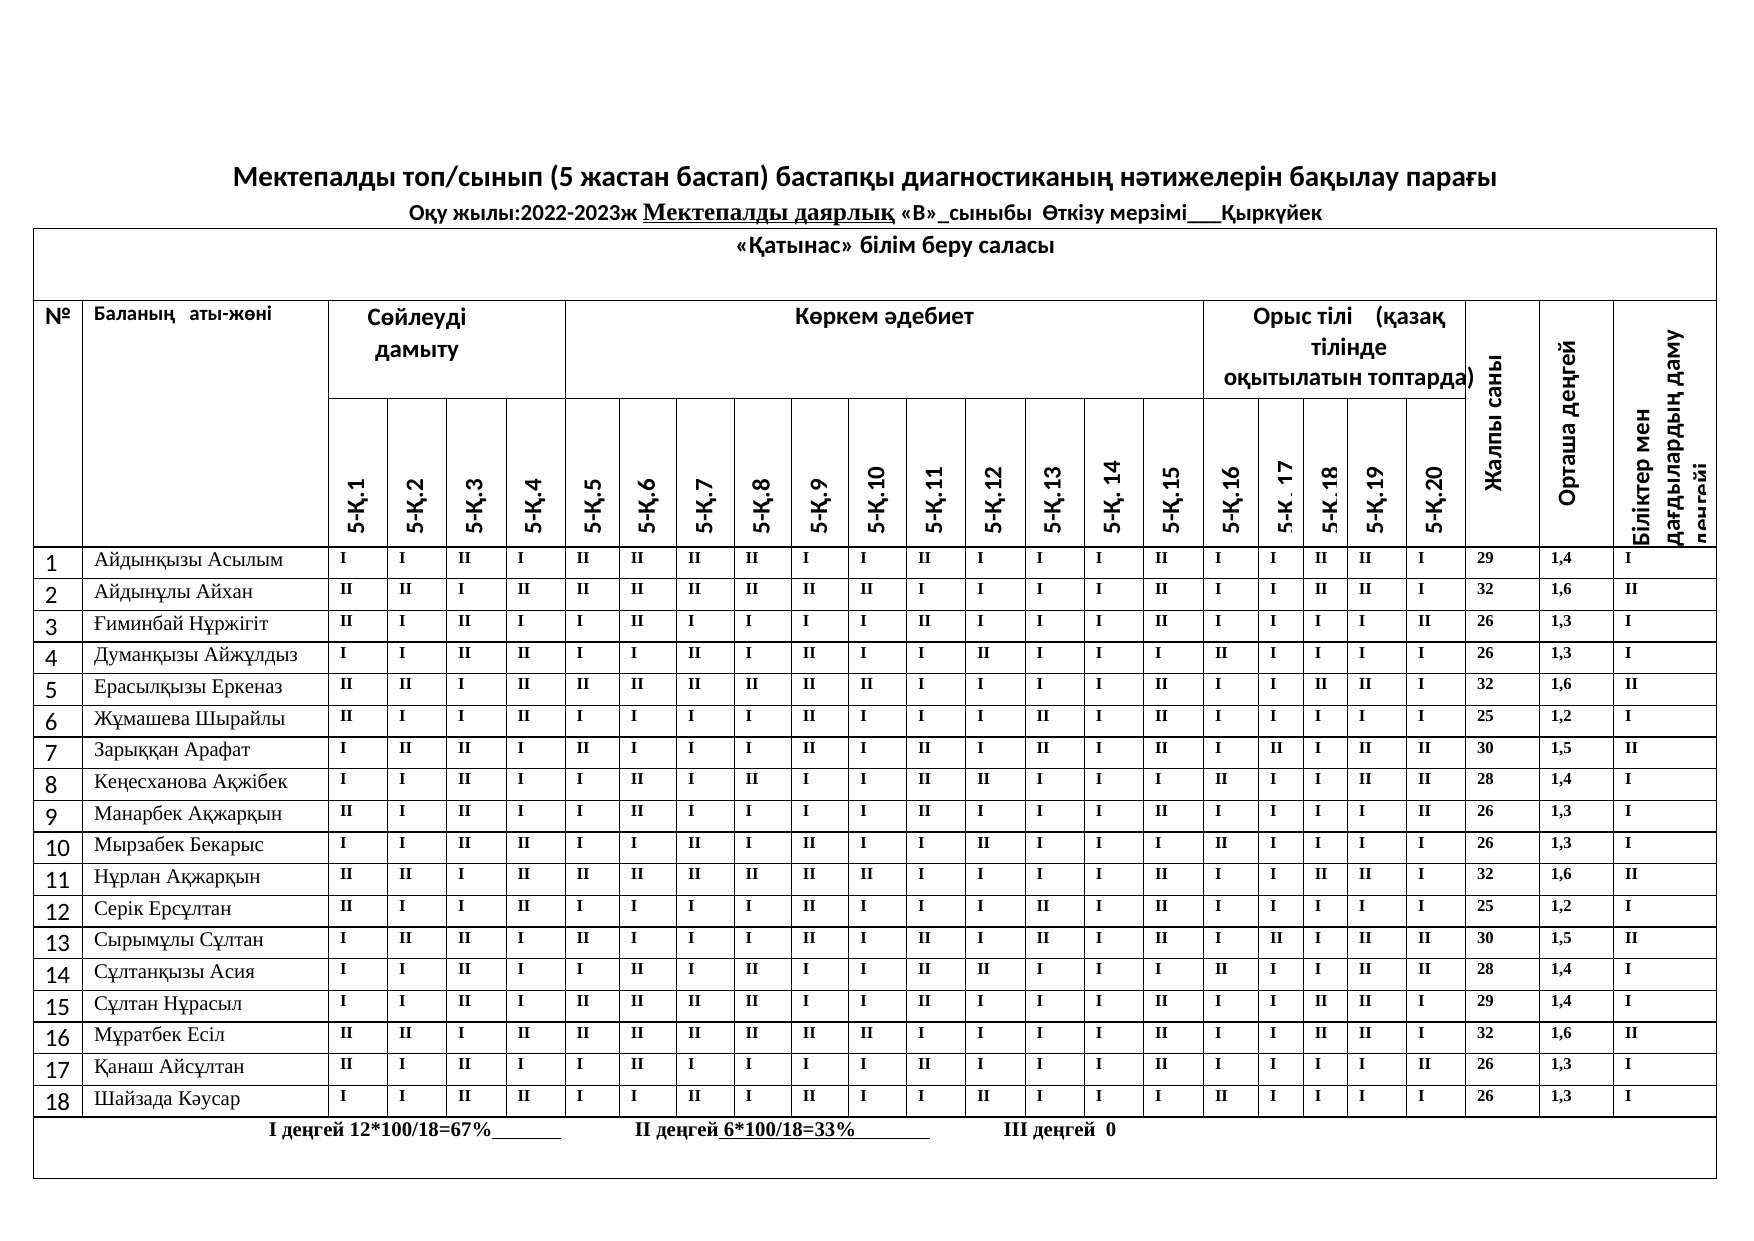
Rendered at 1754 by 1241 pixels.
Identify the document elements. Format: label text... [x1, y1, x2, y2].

table_cell 1,2 [1540, 896, 1613, 926]
table_cell I [1204, 706, 1258, 736]
table_cell I [1614, 833, 1716, 863]
table_cell 26 [1466, 643, 1539, 673]
table_cell II [1348, 864, 1406, 895]
table_cell I [849, 928, 906, 958]
table_cell II [329, 1054, 387, 1085]
table_cell I [1348, 1054, 1406, 1085]
table_cell I [1614, 896, 1716, 926]
table_cell I [1407, 579, 1465, 610]
table_cell II [1204, 643, 1258, 673]
table_cell II [1348, 1023, 1406, 1053]
table_cell I [1204, 611, 1258, 641]
table_cell I [1407, 643, 1465, 673]
table_cell II [447, 1054, 506, 1085]
table_cell I [849, 611, 906, 641]
table_cell I [849, 1086, 906, 1116]
table_cell I [966, 896, 1025, 926]
table_cell I [849, 706, 906, 736]
table_cell I [1614, 706, 1716, 736]
table_cell I [388, 706, 446, 736]
table_cell II [907, 959, 965, 990]
table_cell II [507, 674, 565, 705]
table_cell II [566, 738, 619, 768]
table_cell № [34, 301, 82, 546]
table_cell I [1614, 548, 1716, 578]
table_cell I [907, 864, 965, 895]
table_cell 5-Қ.7 [677, 399, 734, 546]
table_cell I [1085, 928, 1143, 958]
table_cell II [620, 674, 676, 705]
table_cell I [1026, 959, 1084, 990]
table_cell II [1348, 548, 1406, 578]
table_cell II [849, 1023, 906, 1053]
table_cell II [1614, 928, 1716, 958]
table_cell I [1304, 738, 1347, 768]
table_cell I [1085, 1054, 1143, 1085]
table_cell I [1204, 674, 1258, 705]
table_cell II [1144, 801, 1203, 831]
table_cell I [1614, 769, 1716, 800]
table_cell Көркем әдебиет [566, 301, 1203, 398]
table_cell I [329, 769, 387, 800]
table_cell I [1085, 769, 1143, 800]
table_cell I [1085, 548, 1143, 578]
table_cell I [966, 1023, 1025, 1053]
table_cell II [566, 928, 619, 958]
table_header «Қатынас» білім беру саласы [34, 229, 1716, 299]
table_cell I [329, 1086, 387, 1116]
table_cell I [907, 1086, 965, 1116]
table_cell 9 [34, 801, 82, 831]
table_cell II [1348, 928, 1406, 958]
table_cell II [1144, 896, 1203, 926]
table_cell II [1348, 579, 1406, 610]
table_cell II [1304, 674, 1347, 705]
table_cell Манарбек Ақжарқын [83, 801, 328, 831]
table_cell II [447, 769, 506, 800]
table_cell I [447, 579, 506, 610]
table_cell I [566, 643, 619, 673]
table_cell 1,6 [1540, 1023, 1613, 1053]
table_cell I [1085, 579, 1143, 610]
table_cell II [1614, 674, 1716, 705]
table_cell I [1259, 864, 1303, 895]
table_cell I [1085, 611, 1143, 641]
table_cell II [792, 1086, 848, 1116]
table_cell II [1348, 769, 1406, 800]
table_cell II [792, 579, 848, 610]
table_cell II [907, 991, 965, 1021]
table_cell I [966, 928, 1025, 958]
table_cell II [1407, 801, 1465, 831]
table_cell II [1348, 959, 1406, 990]
table_cell II [620, 959, 676, 990]
table_cell 17 [34, 1054, 82, 1085]
table_cell 28 [1466, 959, 1539, 990]
table_cell II [1407, 611, 1465, 641]
table_cell II [1304, 579, 1347, 610]
table_cell I [1026, 643, 1084, 673]
table_cell I [1304, 769, 1347, 800]
table_cell 1,5 [1540, 928, 1613, 958]
table_cell I [1026, 864, 1084, 895]
table_cell 10 [34, 833, 82, 863]
table_cell I [1304, 959, 1347, 990]
table_cell II [735, 769, 791, 800]
table_cell II [677, 579, 734, 610]
table_cell II [1144, 706, 1203, 736]
table_cell I [329, 738, 387, 768]
table_cell 1,5 [1540, 738, 1613, 768]
table_cell I [1144, 769, 1203, 800]
table_cell I [507, 611, 565, 641]
table_cell II [1144, 991, 1203, 1021]
table_cell II [447, 1086, 506, 1116]
table_cell Біліктер мен дағдылардың даму деңгейі [1614, 301, 1716, 546]
table_cell I [1304, 1054, 1347, 1085]
table_cell I [1144, 643, 1203, 673]
table_cell I [566, 1054, 619, 1085]
table_cell Сұлтанқызы Асия [83, 959, 328, 990]
table_cell 3 [34, 611, 82, 641]
table_cell 28 [1466, 769, 1539, 800]
table_cell Жалпы саны [1466, 301, 1539, 546]
table_cell I [907, 706, 965, 736]
table_cell II [447, 833, 506, 863]
table_cell II [1304, 864, 1347, 895]
table_cell I [792, 801, 848, 831]
table_cell II [447, 959, 506, 990]
table_cell II [792, 738, 848, 768]
table_cell II [388, 928, 446, 958]
table_cell II [620, 1023, 676, 1053]
table_cell I [966, 864, 1025, 895]
table_cell II [1348, 991, 1406, 1021]
table_cell I [620, 643, 676, 673]
table_cell I [388, 1054, 446, 1085]
table_cell 5-Қ.9 [792, 399, 848, 546]
table_cell 1 [34, 548, 82, 578]
table_cell I [1259, 991, 1303, 1021]
table_cell I [507, 769, 565, 800]
table_cell I [1026, 1086, 1084, 1116]
table_cell I [966, 706, 1025, 736]
table_cell I [447, 674, 506, 705]
table_cell 5-Қ.5 [566, 399, 619, 546]
table_cell I [1026, 548, 1084, 578]
table_cell I [1204, 896, 1258, 926]
table_cell Орташа деңгей [1540, 301, 1613, 546]
table_cell II [620, 801, 676, 831]
table_cell I [1614, 611, 1716, 641]
table_cell II [1259, 738, 1303, 768]
table_cell II [1144, 928, 1203, 958]
table_cell 30 [1466, 928, 1539, 958]
table_cell II [907, 801, 965, 831]
table_cell 26 [1466, 611, 1539, 641]
table_cell I [620, 896, 676, 926]
table_cell II [447, 611, 506, 641]
table_cell II [388, 674, 446, 705]
table_cell I [1614, 643, 1716, 673]
table_cell II [620, 991, 676, 1021]
table_cell II [792, 706, 848, 736]
table_cell II [1407, 928, 1465, 958]
table_cell II [735, 674, 791, 705]
table_cell I [566, 959, 619, 990]
table_cell I [849, 801, 906, 831]
table_cell 1,4 [1540, 548, 1613, 578]
table_cell II [1026, 896, 1084, 926]
table_cell I [447, 706, 506, 736]
table_cell I деңгей 12*100/18=67% II деңгей 6*100/18=33% III деңгей 0 [34, 1118, 1716, 1177]
table_cell I [1026, 674, 1084, 705]
table_cell I [907, 579, 965, 610]
table_cell 5-Қ.6 [620, 399, 676, 546]
table_cell I [1259, 769, 1303, 800]
table_cell I [1204, 1054, 1258, 1085]
table_cell 5 [34, 674, 82, 705]
table_cell II [329, 706, 387, 736]
table_cell Баланың аты-жөні [83, 301, 328, 546]
table_cell I [735, 738, 791, 768]
table_cell II [792, 928, 848, 958]
table_cell 32 [1466, 864, 1539, 895]
table_cell 32 [1466, 579, 1539, 610]
table_cell I [1204, 864, 1258, 895]
table_cell Ғиминбай Нұржігіт [83, 611, 328, 641]
table_cell I [1259, 548, 1303, 578]
table_cell I [1407, 1023, 1465, 1053]
table_cell 13 [34, 928, 82, 958]
table_cell II [1614, 579, 1716, 610]
table_cell I [849, 643, 906, 673]
table_cell 1,3 [1540, 1054, 1613, 1085]
table_cell I [677, 706, 734, 736]
table_cell I [1304, 833, 1347, 863]
table_cell II [1407, 738, 1465, 768]
table_cell I [507, 928, 565, 958]
table_cell I [329, 643, 387, 673]
table_cell 1,3 [1540, 833, 1613, 863]
table_cell II [1144, 1054, 1203, 1085]
table_cell II [1204, 833, 1258, 863]
table_cell I [1348, 896, 1406, 926]
table_cell II [1407, 769, 1465, 800]
table_cell I [1204, 991, 1258, 1021]
table_cell Сұлтан Нұрасыл [83, 991, 328, 1021]
table_cell II [566, 548, 619, 578]
table_cell I [1259, 801, 1303, 831]
table_cell 5-Қ.3 [447, 399, 506, 546]
table_cell I [735, 706, 791, 736]
table_cell II [1026, 706, 1084, 736]
table_cell I [1407, 706, 1465, 736]
table_cell 1,3 [1540, 801, 1613, 831]
table_cell I [388, 896, 446, 926]
table_cell I [507, 738, 565, 768]
table_cell I [329, 959, 387, 990]
table_cell I [907, 674, 965, 705]
table_cell II [1304, 991, 1347, 1021]
table_cell II [1144, 579, 1203, 610]
table_cell II [1204, 769, 1258, 800]
table_cell I [1304, 801, 1347, 831]
table_cell II [447, 738, 506, 768]
table_cell II [792, 864, 848, 895]
table_cell I [735, 643, 791, 673]
table_cell I [388, 548, 446, 578]
table_cell II [620, 548, 676, 578]
table_cell II [388, 738, 446, 768]
table_cell I [1026, 769, 1084, 800]
table_cell II [677, 674, 734, 705]
table_cell I [735, 896, 791, 926]
table_cell II [792, 674, 848, 705]
table_cell 2 [34, 579, 82, 610]
table_cell II [507, 579, 565, 610]
table_cell I [1085, 833, 1143, 863]
table_cell II [792, 1023, 848, 1053]
table_cell II [620, 769, 676, 800]
table_cell I [388, 833, 446, 863]
table_cell I [507, 991, 565, 1021]
table_cell I [792, 769, 848, 800]
table_cell 1,4 [1540, 959, 1613, 990]
table_cell I [677, 769, 734, 800]
table_cell I [447, 896, 506, 926]
table_cell II [566, 674, 619, 705]
table_cell I [966, 1054, 1025, 1085]
table_cell 15 [34, 991, 82, 1021]
table_cell I [388, 801, 446, 831]
table_cell Ерасылқызы Еркеназ [83, 674, 328, 705]
table_cell I [849, 738, 906, 768]
table_cell I [388, 769, 446, 800]
table_cell I [907, 643, 965, 673]
table_cell I [677, 896, 734, 926]
table_cell II [849, 864, 906, 895]
table_cell II [566, 579, 619, 610]
table_cell Мұратбек Есіл [83, 1023, 328, 1053]
table_cell II [1348, 738, 1406, 768]
table_cell II [907, 769, 965, 800]
table_cell I [1204, 801, 1258, 831]
table_cell 5-Қ.8 [735, 399, 791, 546]
table_cell II [1026, 738, 1084, 768]
table_cell II [1144, 611, 1203, 641]
table_cell I [1407, 896, 1465, 926]
table_cell II [1304, 548, 1347, 578]
table_cell I [1259, 611, 1303, 641]
table_cell I [566, 769, 619, 800]
table_cell I [447, 1023, 506, 1053]
table_cell I [566, 706, 619, 736]
table_cell 30 [1466, 738, 1539, 768]
table_cell I [1085, 864, 1143, 895]
table_cell I [1085, 896, 1143, 926]
table_cell I [566, 1086, 619, 1116]
table_cell 1,6 [1540, 579, 1613, 610]
table_cell I [1026, 801, 1084, 831]
table_cell I [1085, 959, 1143, 990]
table_cell I [849, 1054, 906, 1085]
table_cell 18 [34, 1086, 82, 1116]
table_cell II [388, 579, 446, 610]
table_cell I [1259, 1023, 1303, 1053]
table_cell Думанқызы Айжұлдыз [83, 643, 328, 673]
table_cell I [849, 959, 906, 990]
table_cell I [1026, 833, 1084, 863]
table_cell II [447, 801, 506, 831]
table_cell II [1144, 548, 1203, 578]
table_cell I [566, 801, 619, 831]
table_cell I [1407, 674, 1465, 705]
table_cell II [677, 1023, 734, 1053]
table_cell II [907, 738, 965, 768]
table_cell I [735, 928, 791, 958]
table_cell II [620, 1054, 676, 1085]
table_cell I [447, 864, 506, 895]
table_cell II [1407, 959, 1465, 990]
table_cell II [507, 896, 565, 926]
table_cell II [792, 896, 848, 926]
table_cell II [735, 959, 791, 990]
table_cell Жұмашева Шырайлы [83, 706, 328, 736]
table_cell II [620, 579, 676, 610]
table_cell 1,3 [1540, 1086, 1613, 1116]
table_cell 26 [1466, 801, 1539, 831]
table_cell 1,3 [1540, 611, 1613, 641]
table_cell 32 [1466, 674, 1539, 705]
table_cell I [849, 833, 906, 863]
table_cell 1,4 [1540, 769, 1613, 800]
table_cell 16 [34, 1023, 82, 1053]
table_cell II [507, 706, 565, 736]
table_cell II [1204, 959, 1258, 990]
table_cell II [792, 833, 848, 863]
table_cell II [1144, 1023, 1203, 1053]
table_cell 5-Қ.11 [907, 399, 965, 546]
table_cell I [329, 833, 387, 863]
table_cell 26 [1466, 1086, 1539, 1116]
table_cell Зарыққан Арафат [83, 738, 328, 768]
table_cell I [966, 991, 1025, 1021]
table_cell II [1144, 738, 1203, 768]
table_cell 5-Қ.13 [1026, 399, 1084, 546]
table_cell I [966, 548, 1025, 578]
table_cell 5-Қ.15 [1144, 399, 1203, 546]
table_cell 1,4 [1540, 991, 1613, 1021]
table_cell 26 [1466, 1054, 1539, 1085]
table_cell I [620, 928, 676, 958]
table_cell II [735, 1023, 791, 1053]
table_cell I [1348, 643, 1406, 673]
table_cell I [1407, 864, 1465, 895]
table_cell I [1259, 1086, 1303, 1116]
table_cell II [907, 611, 965, 641]
table_cell II [735, 991, 791, 1021]
table_cell I [620, 1086, 676, 1116]
table_cell 11 [34, 864, 82, 895]
table_cell II [447, 928, 506, 958]
table_cell 4 [34, 643, 82, 673]
table_cell 5-Қ.16 [1204, 399, 1258, 546]
table_cell II [507, 864, 565, 895]
table_cell II [447, 548, 506, 578]
table_cell 25 [1466, 706, 1539, 736]
table_cell II [566, 991, 619, 1021]
table_cell I [1085, 738, 1143, 768]
table_cell I [388, 1086, 446, 1116]
table_cell I [1407, 1086, 1465, 1116]
table_cell 5-Қ.12 [966, 399, 1025, 546]
table_cell 7 [34, 738, 82, 768]
table_cell 5-Қ.10 [849, 399, 906, 546]
table_cell II [1026, 928, 1084, 958]
table_cell 1,6 [1540, 674, 1613, 705]
table_cell II [566, 1023, 619, 1053]
table_cell I [1348, 801, 1406, 831]
table_cell II [447, 643, 506, 673]
table_cell I [1204, 579, 1258, 610]
table_cell I [1304, 1086, 1347, 1116]
table_cell Айдынұлы Айхан [83, 579, 328, 610]
table_cell I [1348, 833, 1406, 863]
table_cell II [507, 643, 565, 673]
table_cell I [677, 801, 734, 831]
text Оқу жылы:2022-2023ж Мектепалды даярлық «В»_сыныбы Өткізу мерзімі___Қыркүйек [33, 197, 1698, 226]
table_cell Сырымұлы Сұлтан [83, 928, 328, 958]
table_cell II [849, 674, 906, 705]
table_cell I [1259, 643, 1303, 673]
table_cell II [1304, 1023, 1347, 1053]
table_cell Мырзабек Бекарыс [83, 833, 328, 863]
table_cell II [966, 959, 1025, 990]
table_cell I [620, 833, 676, 863]
table_cell II [620, 611, 676, 641]
table_cell 6 [34, 706, 82, 736]
table_cell I [1026, 1054, 1084, 1085]
table_cell II [966, 769, 1025, 800]
table_cell I [388, 991, 446, 1021]
table_cell I [1259, 579, 1303, 610]
table_cell I [1259, 959, 1303, 990]
table_cell II [677, 864, 734, 895]
table_cell Орыс тілі (қазақ тілінде оқытылатын топтарда) [1204, 301, 1465, 398]
table_cell I [966, 738, 1025, 768]
table_cell I [1259, 1054, 1303, 1085]
table_cell I [507, 801, 565, 831]
table_cell 29 [1466, 991, 1539, 1021]
table_cell I [677, 928, 734, 958]
table_cell I [735, 801, 791, 831]
table_cell II [1348, 674, 1406, 705]
table_cell 5-Қ.4 [507, 399, 565, 546]
table_cell I [1614, 959, 1716, 990]
table_cell II [329, 611, 387, 641]
table_cell II [677, 548, 734, 578]
table_cell 1,2 [1540, 706, 1613, 736]
table_cell II [1204, 1086, 1258, 1116]
table_cell II [620, 864, 676, 895]
table_cell Айдынқызы Асылым [83, 548, 328, 578]
table_cell I [849, 991, 906, 1021]
table_cell II [329, 864, 387, 895]
table_cell I [329, 548, 387, 578]
table_cell I [849, 769, 906, 800]
table_cell II [329, 579, 387, 610]
table_cell I [966, 579, 1025, 610]
table_cell I [620, 706, 676, 736]
table_cell II [677, 833, 734, 863]
table_cell I [1259, 896, 1303, 926]
table_cell II [566, 864, 619, 895]
table_cell I [329, 928, 387, 958]
table_cell I [1614, 1086, 1716, 1116]
table_cell II [966, 833, 1025, 863]
table_cell I [1026, 991, 1084, 1021]
table_cell I [1204, 548, 1258, 578]
table_cell 5-Қ. 14 [1085, 399, 1143, 546]
table_cell I [677, 738, 734, 768]
table_cell I [1304, 928, 1347, 958]
table_cell II [388, 1023, 446, 1053]
table_cell 5-Қ.19 [1348, 399, 1406, 546]
table_cell 8 [34, 769, 82, 800]
table_cell I [566, 896, 619, 926]
table_cell I [1144, 1086, 1203, 1116]
table_cell II [677, 1086, 734, 1116]
table_cell II [1614, 1023, 1716, 1053]
table_cell I [1026, 1023, 1084, 1053]
table_cell Кеңесханова Ақжібек [83, 769, 328, 800]
text Мектепалды топ/сынып (5 жастан бастап) бастапқы диагностиканың нәтижелерін бақылау парағы [33, 158, 1698, 194]
table_cell I [966, 801, 1025, 831]
table_cell I [907, 896, 965, 926]
table_cell I [1304, 611, 1347, 641]
table_cell Қанаш Айсұлтан [83, 1054, 328, 1085]
table_cell Нұрлан Ақжарқын [83, 864, 328, 895]
table_cell 5-Қ.2 [388, 399, 446, 546]
table_cell II [1407, 1054, 1465, 1085]
table_cell I [907, 1023, 965, 1053]
table_cell 5-Қ.20 [1407, 399, 1465, 546]
table_cell I [966, 611, 1025, 641]
table_cell 5-Қ.1 [329, 399, 387, 546]
table_cell I [677, 1054, 734, 1085]
table_cell I [1085, 1023, 1143, 1053]
table_cell I [507, 959, 565, 990]
table_cell I [1204, 738, 1258, 768]
table_cell II [966, 643, 1025, 673]
table_cell I [735, 833, 791, 863]
table_cell II [792, 643, 848, 673]
table_cell Сөйлеуді дамыту [329, 301, 565, 398]
table_cell I [735, 1054, 791, 1085]
table_cell I [1407, 548, 1465, 578]
table_cell II [1259, 928, 1303, 958]
table_cell 1,3 [1540, 643, 1613, 673]
table_cell I [1614, 801, 1716, 831]
table_cell I [1085, 801, 1143, 831]
table_cell I [388, 611, 446, 641]
table_cell I [1348, 611, 1406, 641]
table_cell I [792, 611, 848, 641]
table_cell II [329, 1023, 387, 1053]
table_cell I [1026, 579, 1084, 610]
table_cell I [1407, 833, 1465, 863]
table_cell I [1204, 928, 1258, 958]
table_cell I [507, 548, 565, 578]
table_cell II [1144, 674, 1203, 705]
table_cell I [1259, 674, 1303, 705]
table_cell I [1204, 1023, 1258, 1053]
table_cell I [1085, 1086, 1143, 1116]
table_cell I [677, 959, 734, 990]
table_cell 5-Қ. 17 [1259, 399, 1303, 546]
table_cell I [1614, 991, 1716, 1021]
table_cell I [1085, 643, 1143, 673]
table_cell I [566, 833, 619, 863]
table_cell I [1026, 611, 1084, 641]
table_cell I [966, 674, 1025, 705]
table_cell II [507, 1086, 565, 1116]
table_cell I [1085, 706, 1143, 736]
table_cell II [677, 991, 734, 1021]
table_cell I [849, 548, 906, 578]
table_cell 26 [1466, 833, 1539, 863]
table_cell I [329, 991, 387, 1021]
table_cell I [1144, 833, 1203, 863]
table_cell II [849, 579, 906, 610]
table_cell I [792, 1054, 848, 1085]
table_cell II [1144, 864, 1203, 895]
table_cell II [735, 548, 791, 578]
table_cell II [907, 928, 965, 958]
table_cell I [1085, 674, 1143, 705]
table_cell II [735, 579, 791, 610]
table_cell 29 [1466, 548, 1539, 578]
table_cell II [507, 833, 565, 863]
table_cell I [1348, 706, 1406, 736]
table_cell II [677, 643, 734, 673]
table_cell Серік Ерсұлтан [83, 896, 328, 926]
table_cell II [329, 674, 387, 705]
table_cell Шайзада Кәусар [83, 1086, 328, 1116]
table_cell I [1085, 991, 1143, 1021]
table_cell I [677, 611, 734, 641]
table_cell II [447, 991, 506, 1021]
table_cell II [907, 548, 965, 578]
table_cell I [388, 959, 446, 990]
table_cell 1,6 [1540, 864, 1613, 895]
table_cell I [1144, 959, 1203, 990]
table_cell I [849, 896, 906, 926]
table_cell I [1304, 643, 1347, 673]
table_cell II [507, 1023, 565, 1053]
table_cell II [735, 864, 791, 895]
table_cell I [792, 991, 848, 1021]
table_cell 32 [1466, 1023, 1539, 1053]
table_cell I [907, 833, 965, 863]
table_cell I [735, 611, 791, 641]
table_cell II [329, 801, 387, 831]
table_cell 5-Қ.18 [1304, 399, 1347, 546]
table_cell I [1259, 706, 1303, 736]
table_cell II [907, 1054, 965, 1085]
table_cell I [1407, 991, 1465, 1021]
table_cell I [1259, 833, 1303, 863]
table_cell 12 [34, 896, 82, 926]
table_cell II [388, 864, 446, 895]
table_cell II [1614, 864, 1716, 895]
table_cell 14 [34, 959, 82, 990]
table_cell I [735, 1086, 791, 1116]
table_cell I [1614, 1054, 1716, 1085]
table_cell II [966, 1086, 1025, 1116]
table_cell II [1614, 738, 1716, 768]
table_cell I [792, 959, 848, 990]
table_cell I [507, 1054, 565, 1085]
table_cell II [329, 896, 387, 926]
table_cell I [1304, 896, 1347, 926]
table_cell I [620, 738, 676, 768]
table_cell I [1348, 1086, 1406, 1116]
table_cell I [566, 611, 619, 641]
table_cell I [792, 548, 848, 578]
table_cell I [388, 643, 446, 673]
table_cell 25 [1466, 896, 1539, 926]
table_cell I [1304, 706, 1347, 736]
